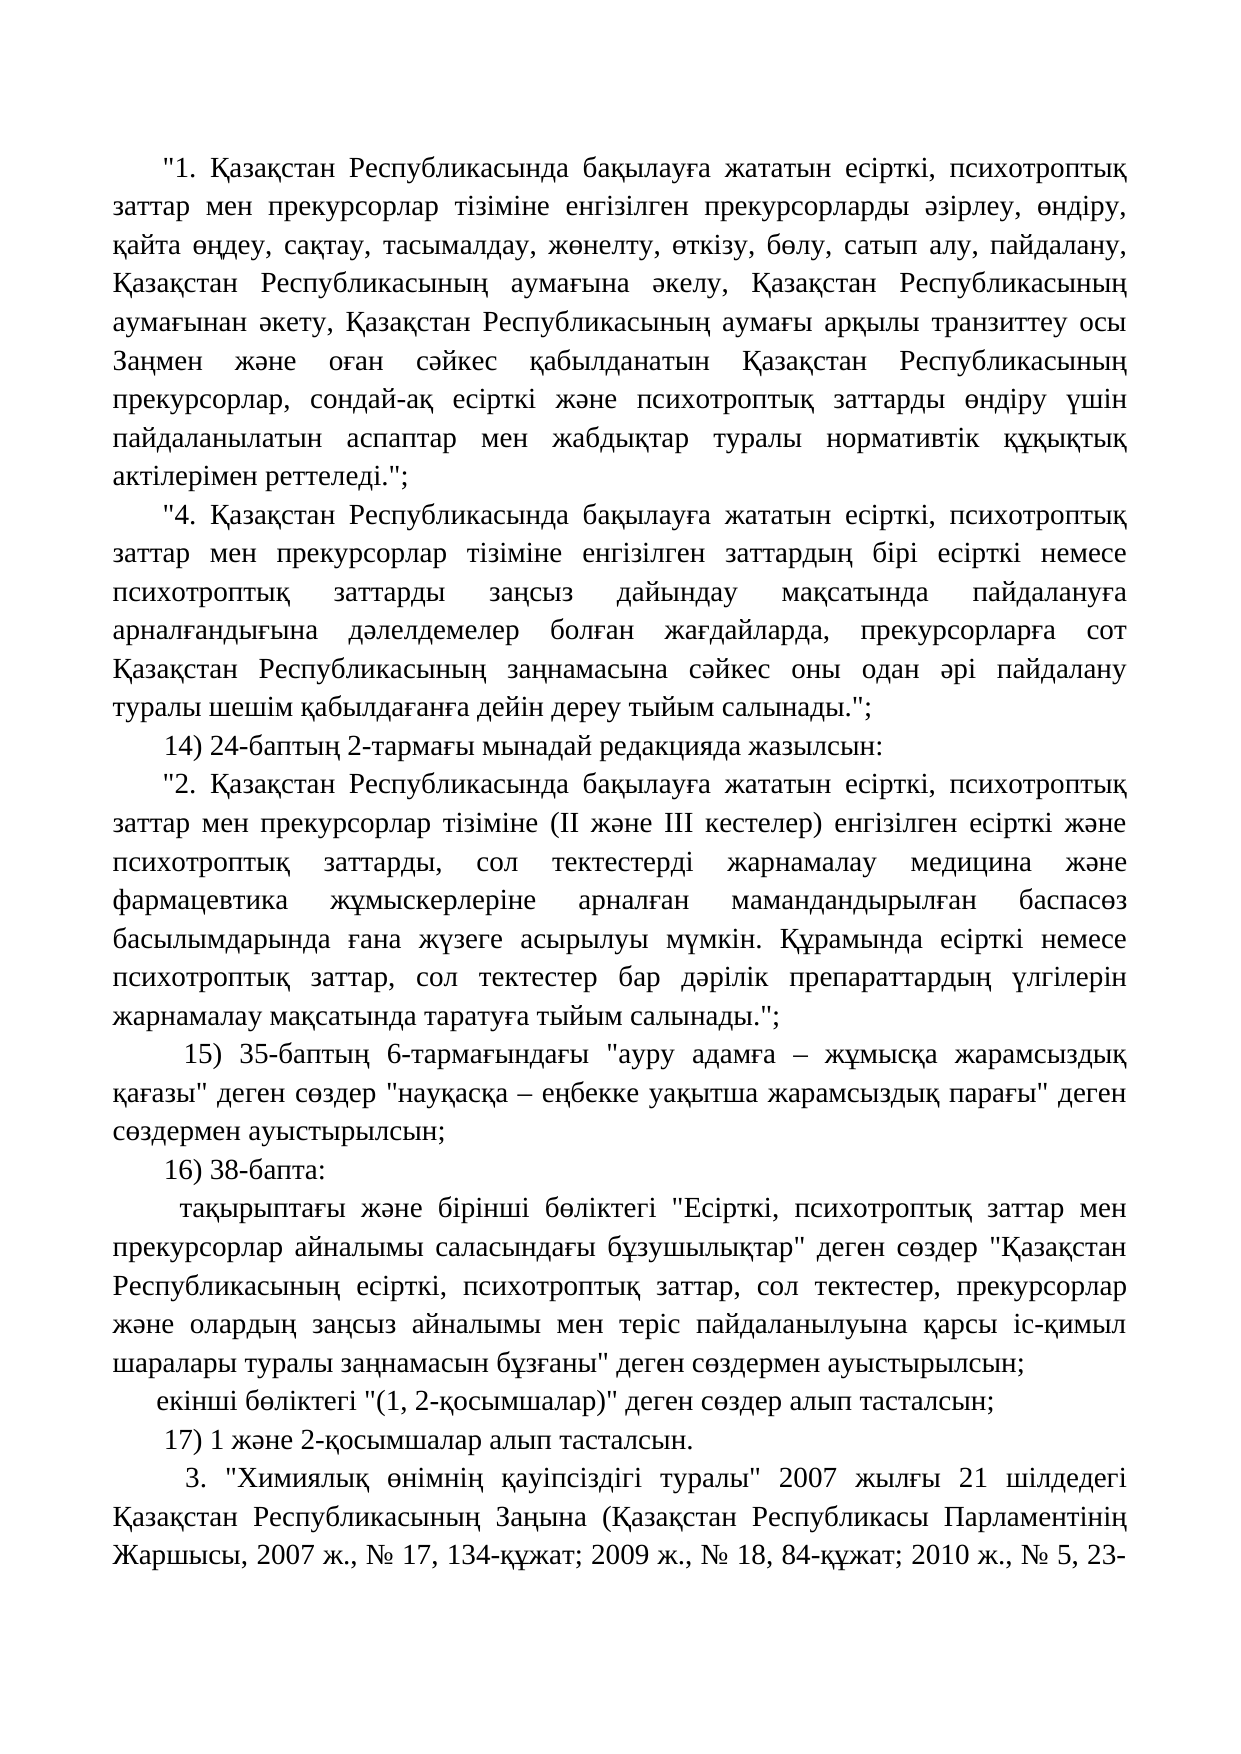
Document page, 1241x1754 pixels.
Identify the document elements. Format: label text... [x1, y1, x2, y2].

text 17) 1 және 2-қосымшалар алып тасталсын. [112, 1422, 1128, 1455]
text 15) 35-баптың 6-тармағындағы "ауру адамға – жұмысқа жарамсыздық қағазы" деген сөздер "науқасқа – еңбекке уақытша жарамсыздық парағы" деген сөздермен ауыстырылсын; [112, 1036, 1128, 1147]
text "1. Қазақстан Республикасында бақылауға жататын есірткі, психотроптық заттар мен прекурсорлар тiзiміне енгiзiлген прекурсорларды әзiрлеу, өндiру, қайта өңдеу, сақтау, тасымалдау, жөнелту, өткізу, бөлу, сатып алу, пайдалану, Қазақстан Республикасының аумағына әкелу, Қазақстан Республикасының аумағынан әкету, Қазақстан Республикасының аумағы арқылы транзиттеу осы Заңмен және оған сәйкес қабылданатын Қазақстан Республикасының прекурсорлар, сондай-ақ есiрткi және психотроптық заттарды өндiру үшiн пайдаланылатын аспаптар мен жабдықтар туралы нормативтiк құқықтық актiлерімен реттеледi."; [112, 150, 1128, 492]
text "2. Қазақстан Республикасында бақылауға жататын есірткі, психотроптық заттар мен прекурсорлар тiзiміне (ІІ және ІІІ кестелер) енгiзiлген есiрткi және психотроптық заттарды, сол тектестерді жарнамалау медицина және фармацевтика жұмыскерлерiне арналған мамандандырылған баспасөз басылымдарында ғана жүзеге асырылуы мүмкiн. Құрамында есiрткi немесе психотроптық заттар, сол тектестер бар дәрiлік препараттардың үлгiлерiн жарнамалау мақсатында таратуға тыйым салынады."; [112, 767, 1128, 1031]
text 16) 38-бапта: [112, 1152, 1128, 1186]
text тақырыптағы және бірінші бөліктегі "Есірткі, психотроптық заттар мен прекурсорлар айналымы саласындағы бұзушылықтар" деген сөздер "Қазақстан Республикасының есiрткi, психотроптық заттар, сол тектестер, прекурсорлар және олардың заңсыз айналымы мен терiс пайдаланылуына қарсы iс-қимыл шаралары туралы заңнамасын бұзғаны" деген сөздермен ауыстырылсын; [112, 1191, 1128, 1378]
text екінші бөліктегі "(1, 2-қосымшалар)" деген сөздер алып тасталсын; [112, 1383, 1128, 1417]
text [112, 1460, 1128, 1571]
text "4. Қазақстан Республикасында бақылауға жататын есірткі, психотроптық заттар мен прекурсорлар тiзiміне енгiзiлген заттардың бiрi есiрткi немесе психотроптық заттарды заңсыз дайындау мақсатында пайдалануға арналғандығына дәлелдемелер болған жағдайларда, прекурсорларға сот Қазақстан Республикасының заңнамасына сәйкес оны одан әрi пайдалану туралы шешiм қабылдағанға дейiн дереу тыйым салынады."; [112, 497, 1128, 723]
text 14) 24-баптың 2-тармағы мынадай редакцияда жазылсын: [112, 728, 1128, 762]
